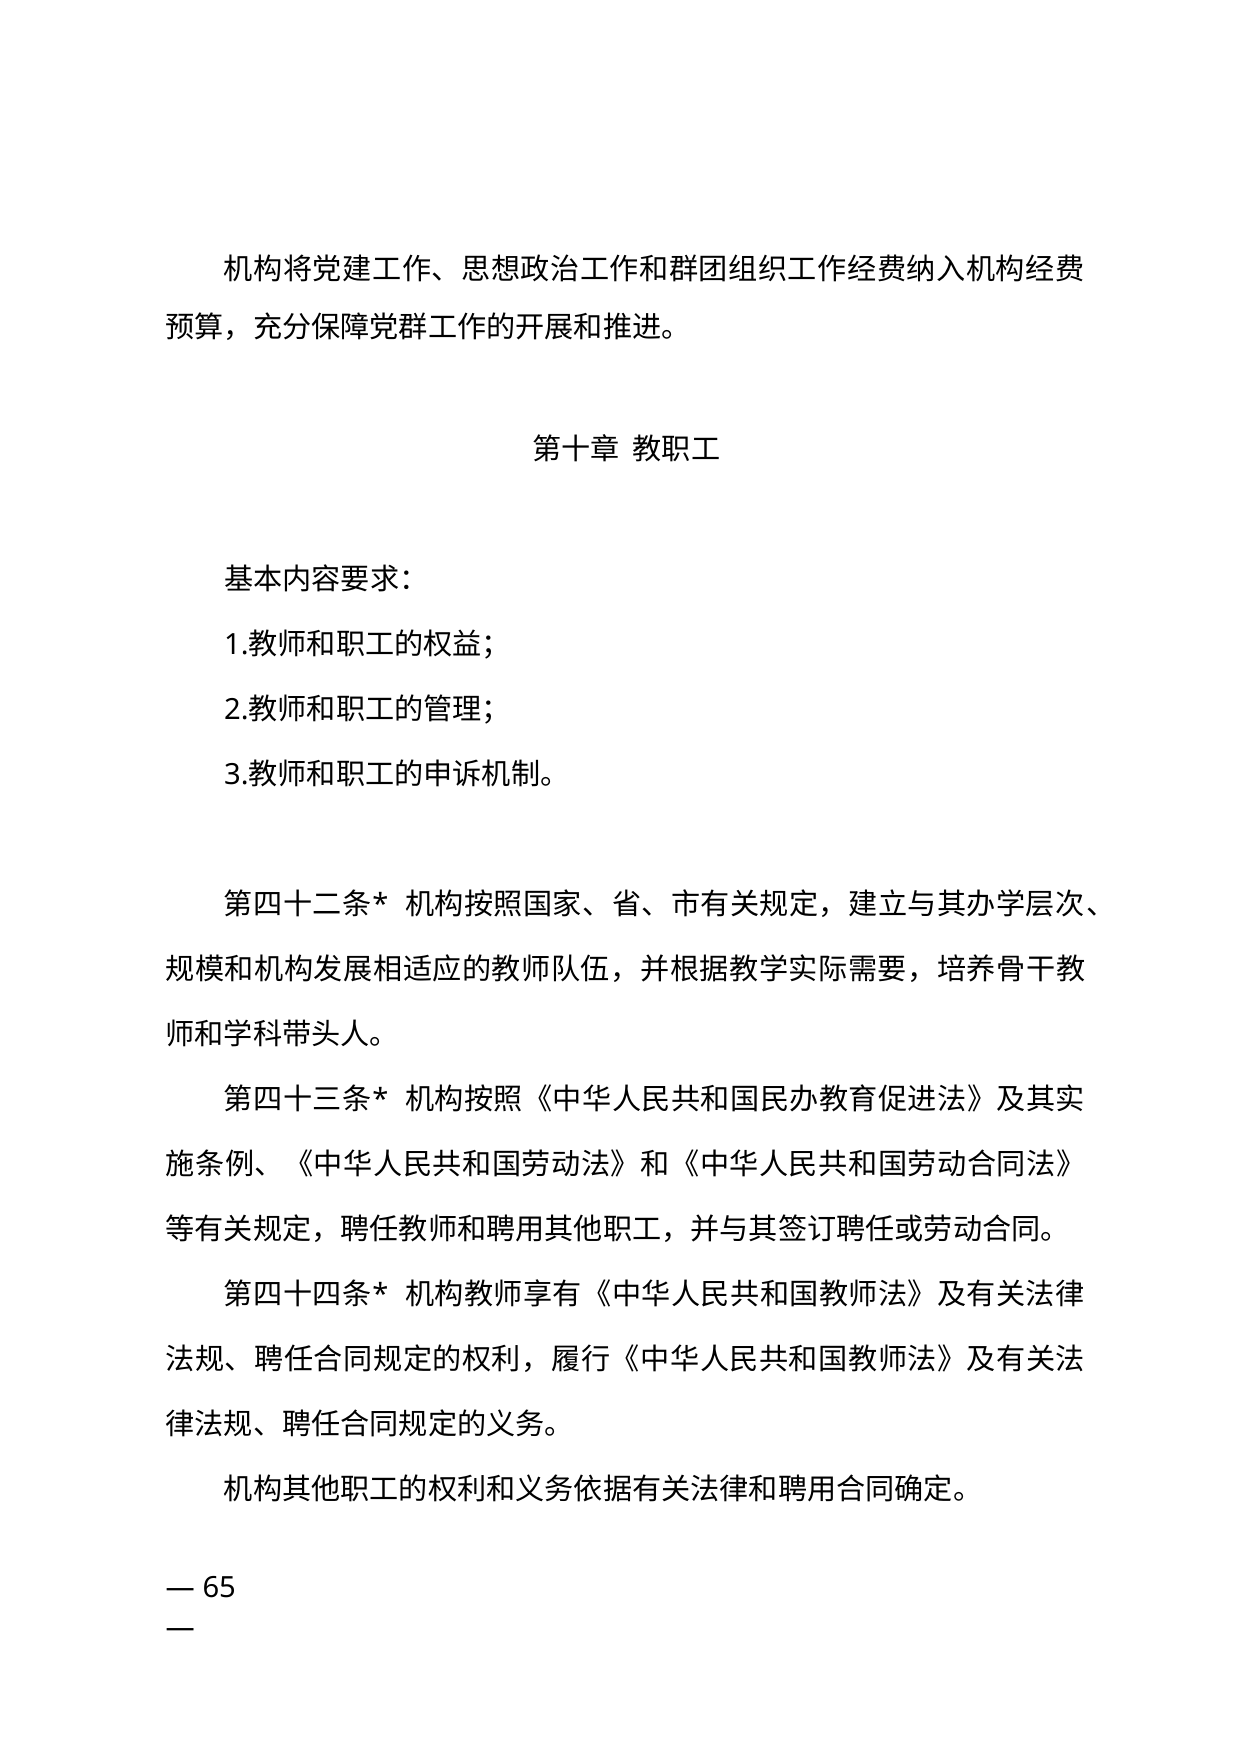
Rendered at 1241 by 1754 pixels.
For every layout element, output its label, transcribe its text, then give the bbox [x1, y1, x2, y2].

text 第四十三条* 机构按照《中华人民共和国民办教育促进法》及其实施条例、《中华人民共和国劳动法》和《中华人民共和国劳动合同法》等有关规定，聘任教师和聘用其他职工，并与其签订聘任或劳动合同。 [165, 1064, 1087, 1259]
text 基本内容要求： [166, 544, 1087, 609]
text 机构其他职工的权利和义务依据有关法律和聘用合同确定。 [165, 1454, 1087, 1519]
text 1.教师和职工的权益； [166, 609, 1087, 674]
subtitle 第十章 教职工 [165, 414, 1087, 479]
text 2.教师和职工的管理； [166, 674, 1087, 739]
text 3.教师和职工的申诉机制。 [166, 739, 1087, 804]
text 第四十二条* 机构按照国家、省、市有关规定，建立与其办学层次、规模和机构发展相适应的教师队伍，并根据教学实际需要，培养骨干教师和学科带头人。 [165, 869, 1087, 1064]
text 机构将党建工作、思想政治工作和群团组织工作经费纳入机构经费预算，充分保障党群工作的开展和推进。 [165, 233, 1087, 349]
text 第四十四条* 机构教师享有《中华人民共和国教师法》及有关法律法规、聘任合同规定的权利，履行《中华人民共和国教师法》及有关法律法规、聘任合同规定的义务。 [165, 1259, 1087, 1454]
